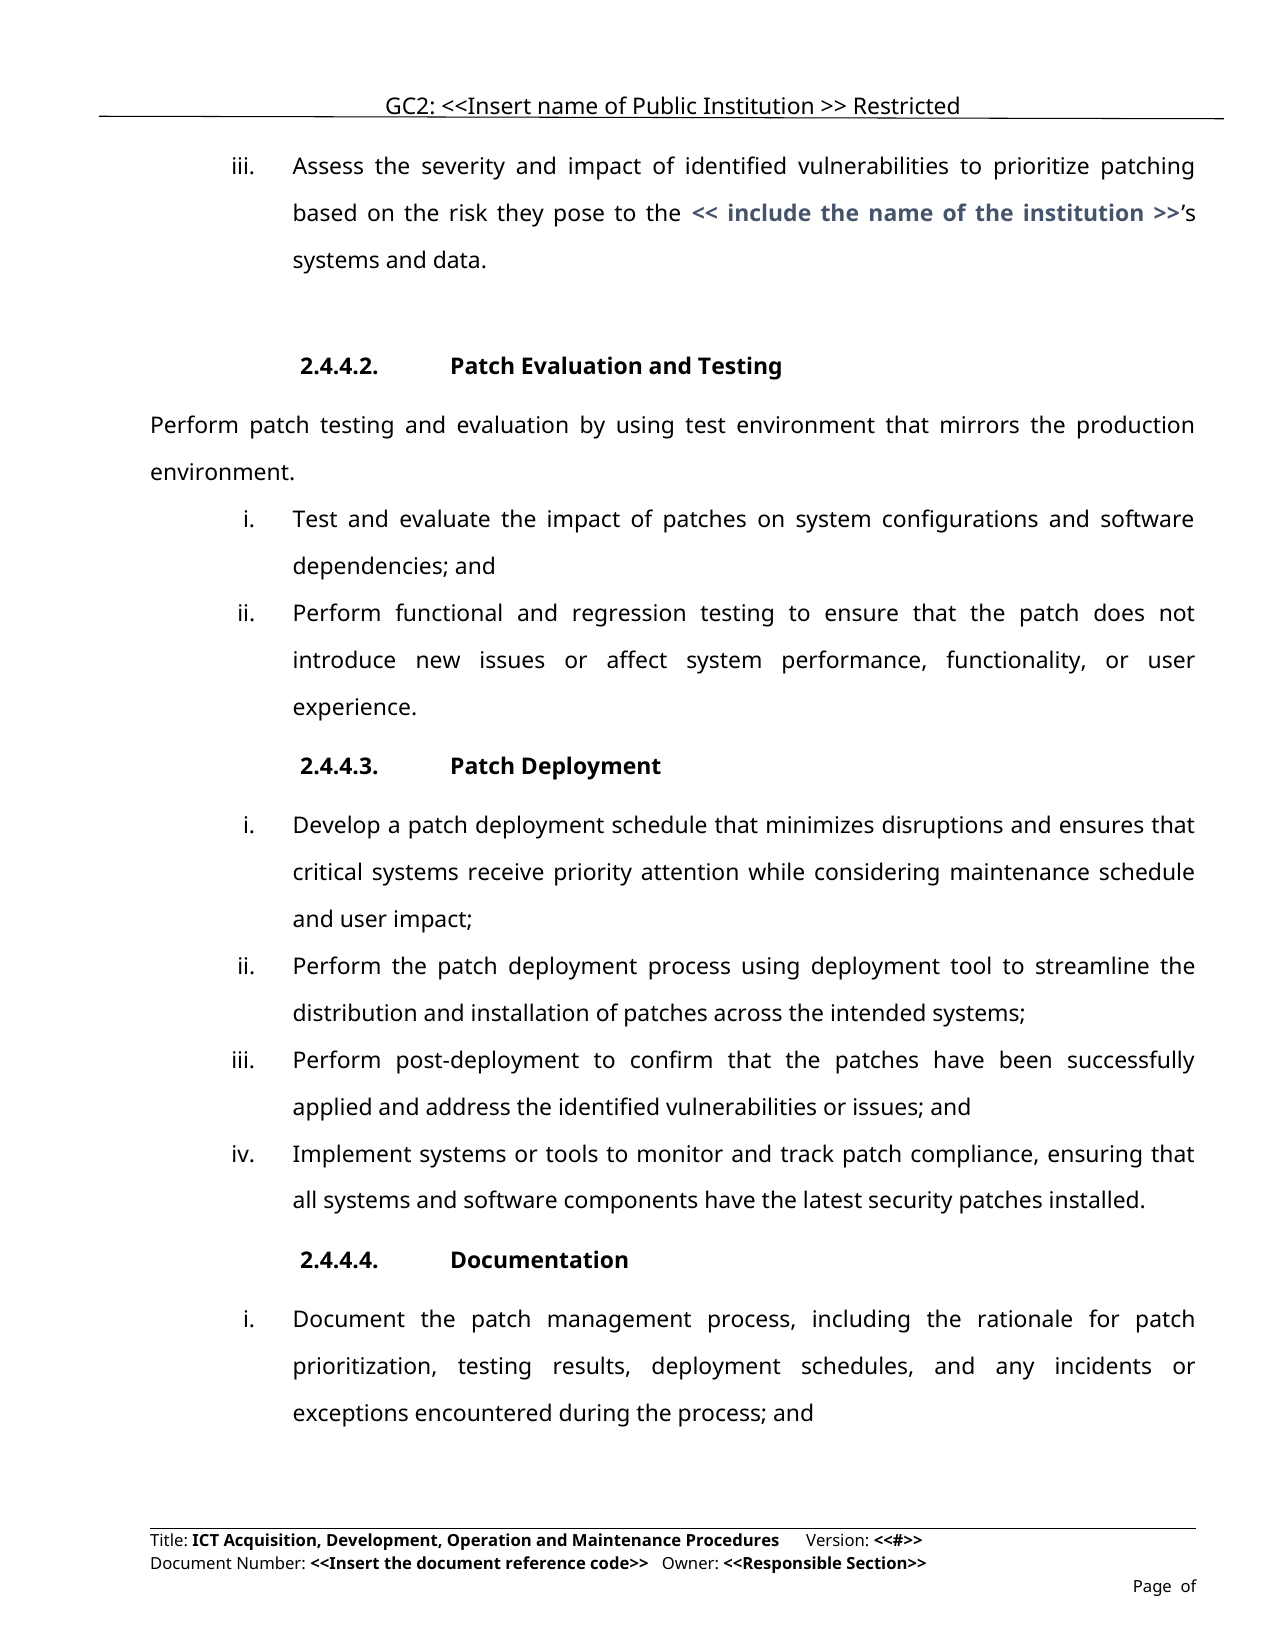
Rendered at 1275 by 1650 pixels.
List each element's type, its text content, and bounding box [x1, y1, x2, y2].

list Perform post-deployment to confirm that the patches have been successfully applied and address the identified vulnerabilities or issues; and [255, 1044, 1196, 1122]
list Test and evaluate the impact of patches on system configurations and software dependencies; and [255, 503, 1196, 581]
list Patch Deployment [300, 750, 1196, 781]
text Perform patch testing and evaluation by using test environment that mirrors the production environment. [150, 409, 1196, 487]
list Documentation [300, 1244, 1196, 1275]
list Patch Evaluation and Testing [300, 350, 1196, 381]
list Implement systems or tools to monitor and track patch compliance, ensuring that all systems and software components have the latest security patches installed. [255, 1137, 1196, 1216]
list Assess the severity and impact of identified vulnerabilities to prioritize patching based on the risk they pose to the << include the name of the institution >>’s systems and data. [255, 150, 1196, 275]
list Perform functional and regression testing to ensure that the patch does not introduce new issues or affect system performance, functionality, or user experience. [255, 597, 1196, 722]
list Develop a patch deployment schedule that minimizes disruptions and ensures that critical systems receive priority attention while considering maintenance schedule and user impact; [255, 809, 1196, 934]
list Perform the patch deployment process using deployment tool to streamline the distribution and installation of patches across the intended systems; [255, 950, 1196, 1028]
list Document the patch management process, including the rationale for patch prioritization, testing results, deployment schedules, and any incidents or exceptions encountered during the process; and [255, 1303, 1196, 1428]
